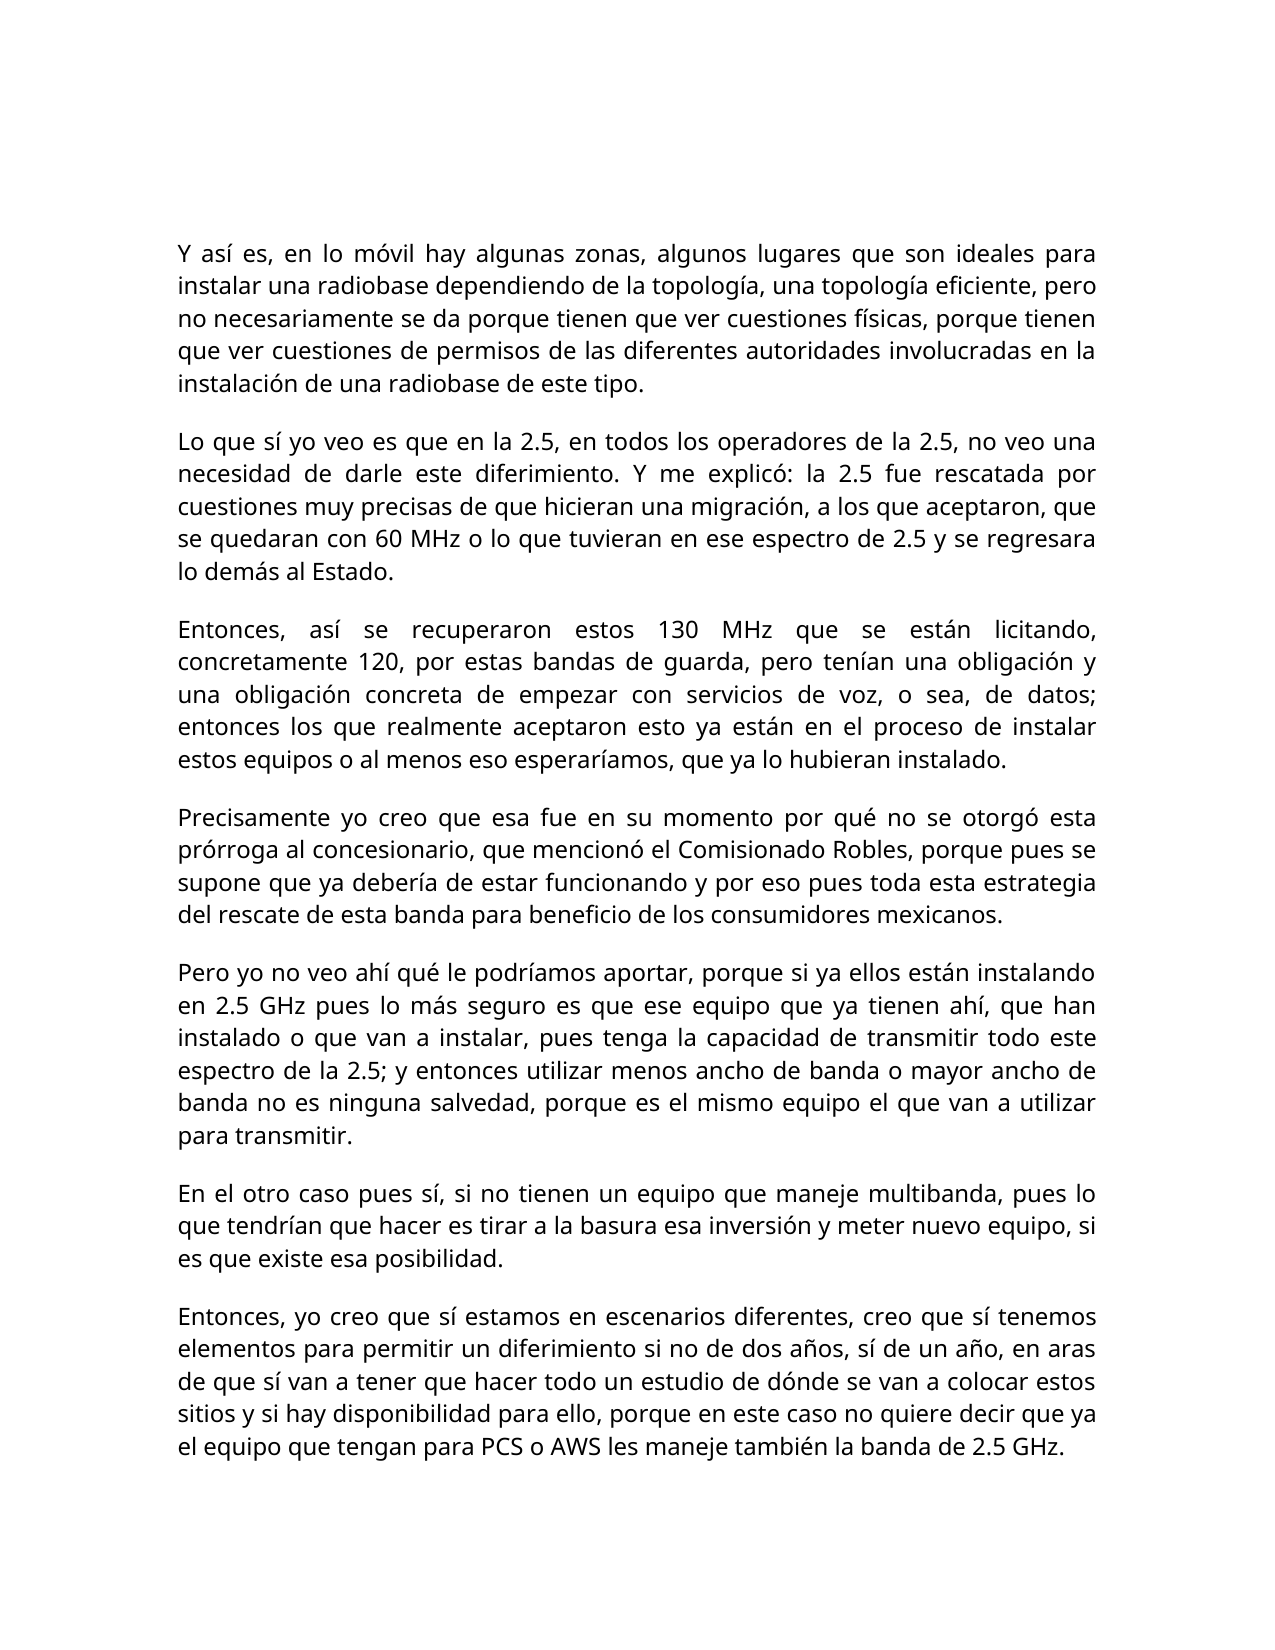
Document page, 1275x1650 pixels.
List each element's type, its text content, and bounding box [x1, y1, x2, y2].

text En el otro caso pues sí, si no tienen un equipo que maneje multibanda, pues lo que tendrían que hacer es tirar a la basura esa inversión y meter nuevo equipo, si es que existe esa posibilidad. [177, 1176, 1098, 1274]
text Pero yo no veo ahí qué le podríamos aportar, porque si ya ellos están instalando en 2.5 GHz pues lo más seguro es que ese equipo que ya tienen ahí, que han instalado o que van a instalar, pues tenga la capacidad de transmitir todo este espectro de la 2.5; y entonces utilizar menos ancho de banda o mayor ancho de banda no es ninguna salvedad, porque es el mismo equipo el que van a utilizar para transmitir. [177, 956, 1098, 1151]
text Entonces, así se recuperaron estos 130 MHz que se están licitando, concretamente 120, por estas bandas de guarda, pero tenían una obligación y una obligación concreta de empezar con servicios de voz, o sea, de datos; entonces los que realmente aceptaron esto ya están en el proceso de instalar estos equipos o al menos eso esperaríamos, que ya lo hubieran instalado. [177, 612, 1098, 775]
text Precisamente yo creo que esa fue en su momento por qué no se otorgó esta prórroga al concesionario, que mencionó el Comisionado Robles, porque pues se supone que ya debería de estar funcionando y por eso pues toda esta estrategia del rescate de esta banda para beneficio de los consumidores mexicanos. [177, 800, 1098, 931]
text Y así es, en lo móvil hay algunas zonas, algunos lugares que son ideales para instalar una radiobase dependiendo de la topología, una topología eficiente, pero no necesariamente se da porque tienen que ver cuestiones físicas, porque tienen que ver cuestiones de permisos de las diferentes autoridades involucradas en la instalación de una radiobase de este tipo. [177, 236, 1098, 399]
text Lo que sí yo veo es que en la 2.5, en todos los operadores de la 2.5, no veo una necesidad de darle este diferimiento. Y me explicó: la 2.5 fue rescatada por cuestiones muy precisas de que hicieran una migración, a los que aceptaron, que se quedaran con 60 MHz o lo que tuvieran en ese espectro de 2.5 y se regresara lo demás al Estado. [177, 424, 1098, 587]
text Entonces, yo creo que sí estamos en escenarios diferentes, creo que sí tenemos elementos para permitir un diferimiento si no de dos años, sí de un año, en aras de que sí van a tener que hacer todo un estudio de dónde se van a colocar estos sitios y si hay disponibilidad para ello, porque en este caso no quiere decir que ya el equipo que tengan para PCS o AWS les maneje también la banda de 2.5 GHz. [177, 1299, 1098, 1462]
